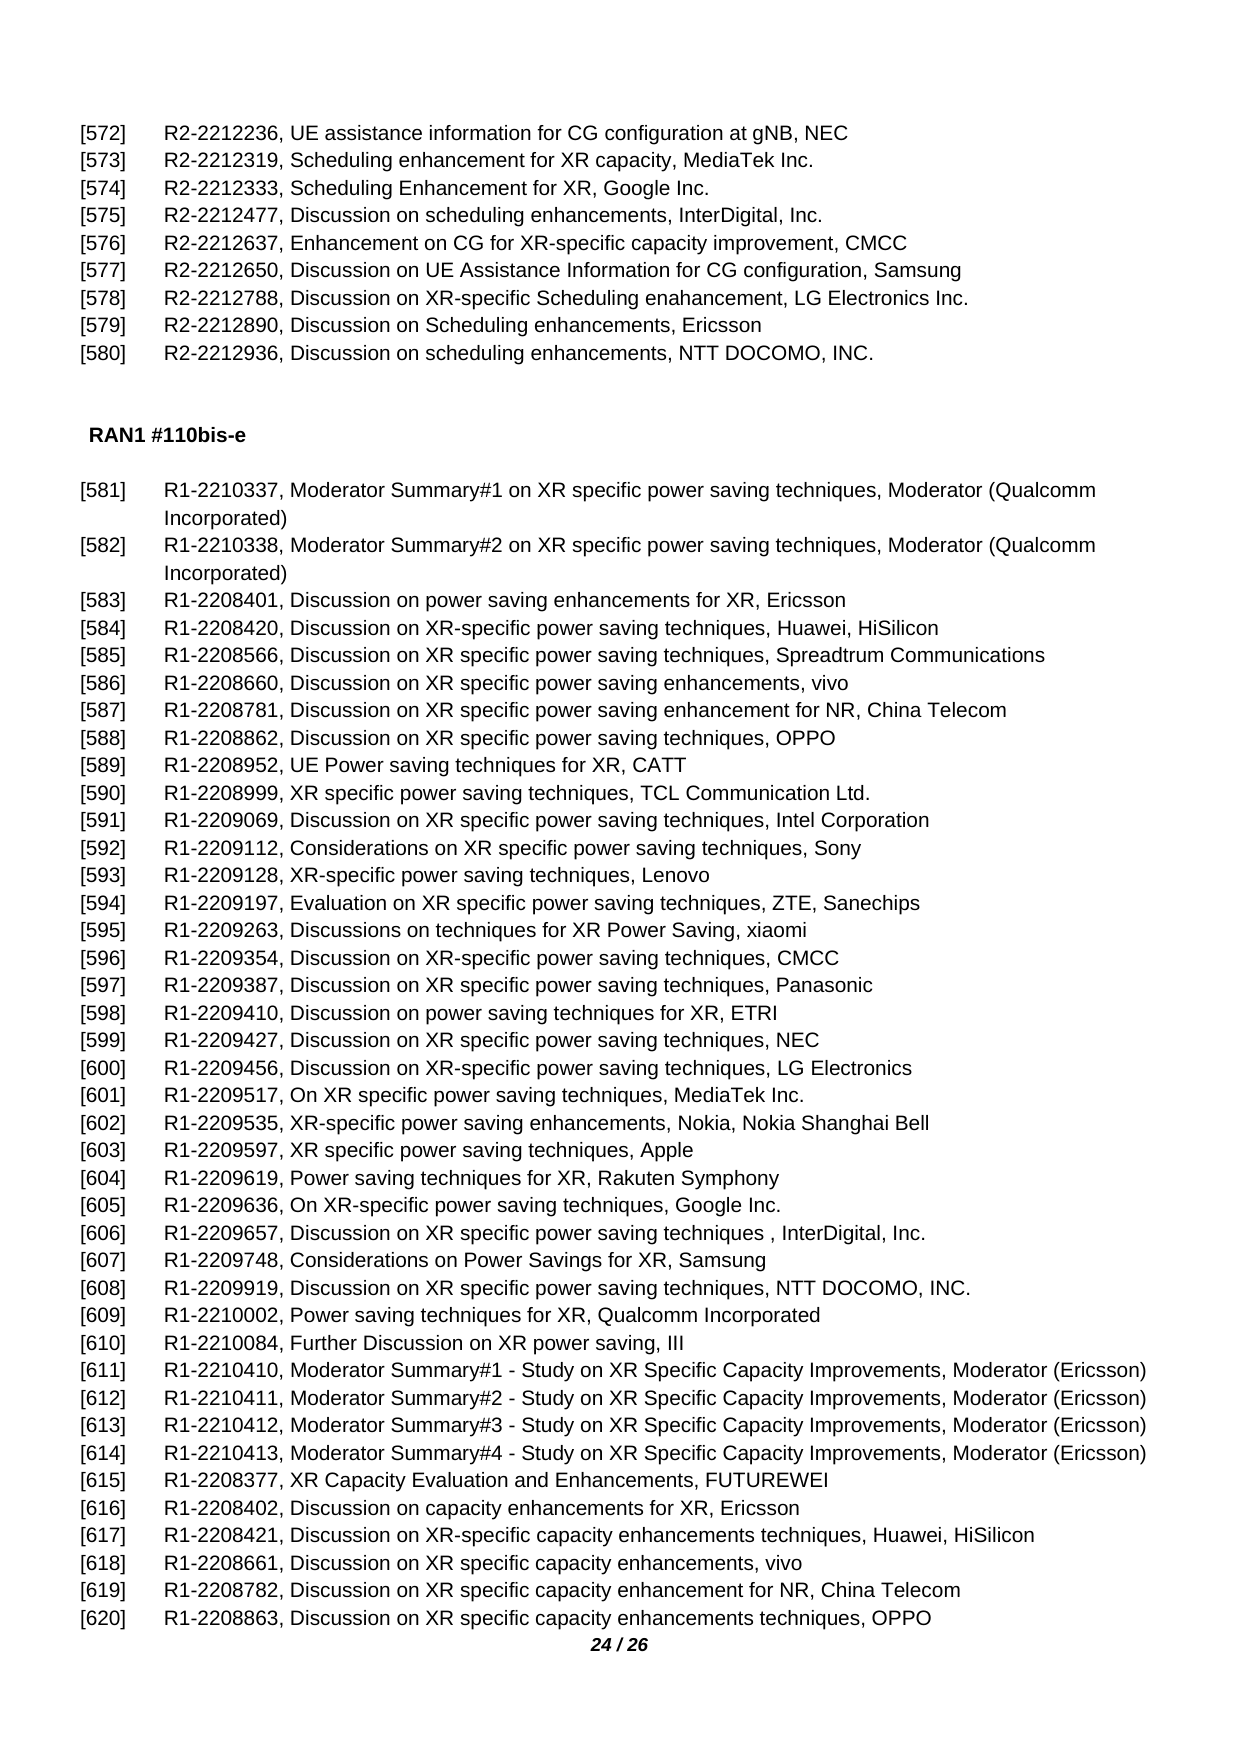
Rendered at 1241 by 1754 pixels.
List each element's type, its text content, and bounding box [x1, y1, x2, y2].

list R1-2209354, Discussion on XR-specific power saving techniques, CMCC [126, 946, 1152, 969]
list R1-2209748, Considerations on Power Savings for XR, Samsung [126, 1248, 1152, 1272]
list R1-2208401, Discussion on power saving enhancements for XR, Ericsson [126, 588, 1152, 612]
list R1-2210337, Moderator Summary#1 on XR specific power saving techniques, Moderator (Qualcomm Incorporated) [126, 478, 1152, 529]
list R2-2212637, Enhancement on CG for XR-specific capacity improvement, CMCC [126, 231, 1152, 254]
list R1-2209387, Discussion on XR specific power saving techniques, Panasonic [126, 973, 1152, 997]
list R1-2210412, Moderator Summary#3 - Study on XR Specific Capacity Improvements, Moderator (Ericsson) [126, 1413, 1152, 1437]
list R2-2212890, Discussion on Scheduling enhancements, Ericsson [126, 313, 1152, 337]
list R1-2208377, XR Capacity Evaluation and Enhancements, FUTUREWEI [126, 1468, 1152, 1492]
list R1-2208660, Discussion on XR specific power saving enhancements, vivo [126, 671, 1152, 694]
list R1-2209197, Evaluation on XR specific power saving techniques, ZTE, Sanechips [126, 891, 1152, 914]
list R1-2209128, XR-specific power saving techniques, Lenovo [126, 863, 1152, 887]
list R2-2212788, Discussion on XR-specific Scheduling enahancement, LG Electronics Inc. [126, 286, 1152, 309]
list R1-2208566, Discussion on XR specific power saving techniques, Spreadtrum Communications [126, 643, 1152, 667]
list R1-2209517, On XR specific power saving techniques, MediaTek Inc. [126, 1083, 1152, 1107]
list R1-2209636, On XR-specific power saving techniques, Google Inc. [126, 1193, 1152, 1217]
list R1-2210410, Moderator Summary#1 - Study on XR Specific Capacity Improvements, Moderator (Ericsson) [126, 1358, 1152, 1382]
list R1-2208402, Discussion on capacity enhancements for XR, Ericsson [126, 1496, 1152, 1519]
list R1-2209919, Discussion on XR specific power saving techniques, NTT DOCOMO, INC. [126, 1276, 1152, 1299]
list R2-2212477, Discussion on scheduling enhancements, InterDigital, Inc. [126, 203, 1152, 227]
text RAN1 #110bis-e [89, 423, 1152, 447]
list R1-2210411, Moderator Summary#2 - Study on XR Specific Capacity Improvements, Moderator (Ericsson) [126, 1386, 1152, 1409]
list R1-2209657, Discussion on XR specific power saving techniques , InterDigital, Inc. [126, 1221, 1152, 1244]
list R1-2209535, XR-specific power saving enhancements, Nokia, Nokia Shanghai Bell [126, 1111, 1152, 1134]
list R1-2209427, Discussion on XR specific power saving techniques, NEC [126, 1028, 1152, 1052]
list R1-2208999, XR specific power saving techniques, TCL Communication Ltd. [126, 781, 1152, 804]
list R1-2210084, Further Discussion on XR power saving, III [126, 1331, 1152, 1354]
list R2-2212936, Discussion on scheduling enhancements, NTT DOCOMO, INC. [126, 341, 1152, 364]
list R2-2212650, Discussion on UE Assistance Information for CG configuration, Samsung [126, 258, 1152, 282]
list R1-2208863, Discussion on XR specific capacity enhancements techniques, OPPO [126, 1606, 1152, 1629]
list R1-2209619, Power saving techniques for XR, Rakuten Symphony [126, 1166, 1152, 1189]
list R1-2208782, Discussion on XR specific capacity enhancement for NR, China Telecom [126, 1578, 1152, 1602]
list R1-2208862, Discussion on XR specific power saving techniques, OPPO [126, 726, 1152, 749]
list R1-2209410, Discussion on power saving techniques for XR, ETRI [126, 1001, 1152, 1024]
list R1-2208421, Discussion on XR-specific capacity enhancements techniques, Huawei, HiSilicon [126, 1523, 1152, 1547]
list R1-2209112, Considerations on XR specific power saving techniques, Sony [126, 836, 1152, 859]
list R1-2209263, Discussions on techniques for XR Power Saving, xiaomi [126, 918, 1152, 942]
list R1-2210338, Moderator Summary#2 on XR specific power saving techniques, Moderator (Qualcomm Incorporated) [126, 533, 1152, 584]
list R1-2208952, UE Power saving techniques for XR, CATT [126, 753, 1152, 777]
list R1-2209069, Discussion on XR specific power saving techniques, Intel Corporation [126, 808, 1152, 832]
list R1-2210002, Power saving techniques for XR, Qualcomm Incorporated [126, 1303, 1152, 1327]
list R1-2208781, Discussion on XR specific power saving enhancement for NR, China Telecom [126, 698, 1152, 722]
list R2-2212319, Scheduling enhancement for XR capacity, MediaTek Inc. [126, 148, 1152, 172]
list R1-2209456, Discussion on XR-specific power saving techniques, LG Electronics [126, 1056, 1152, 1079]
list R1-2208420, Discussion on XR-specific power saving techniques, Huawei, HiSilicon [126, 616, 1152, 639]
list R1-2208661, Discussion on XR specific capacity enhancements, vivo [126, 1551, 1152, 1574]
list R1-2209597, XR specific power saving techniques, Apple [126, 1138, 1152, 1162]
list R1-2210413, Moderator Summary#4 - Study on XR Specific Capacity Improvements, Moderator (Ericsson) [126, 1441, 1152, 1464]
list R2-2212236, UE assistance information for CG configuration at gNB, NEC [126, 121, 1152, 144]
list R2-2212333, Scheduling Enhancement for XR, Google Inc. [126, 176, 1152, 199]
